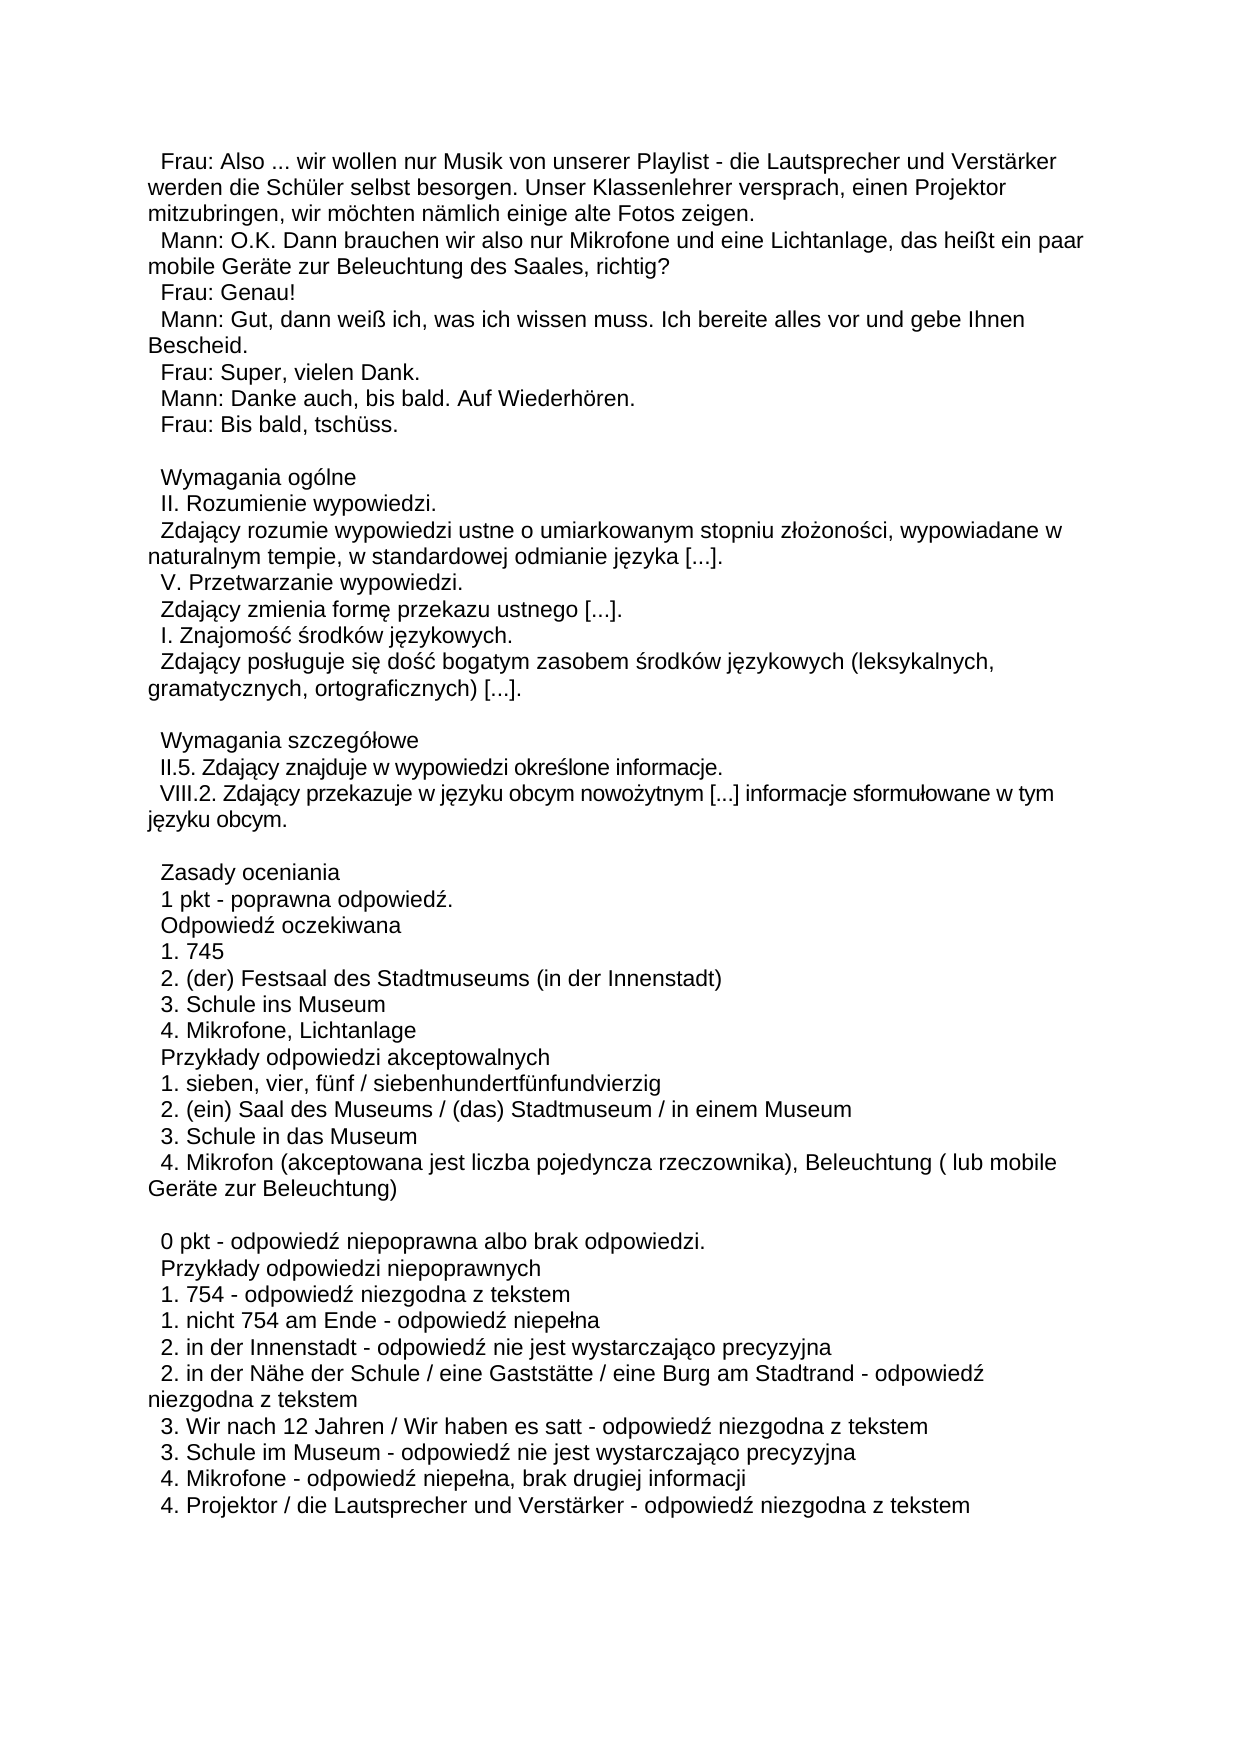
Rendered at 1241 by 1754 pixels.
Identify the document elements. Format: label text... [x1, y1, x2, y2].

text Mann: Danke auch, bis bald. Auf Wiederhören. [148, 385, 1093, 411]
text Wymagania szczegółowe [148, 727, 1093, 754]
text 3. Wir nach 12 Jahren / Wir haben es satt - odpowiedź niezgodna z tekstem [148, 1413, 1093, 1439]
text Mann: Gut, dann weiß ich, was ich wissen muss. Ich bereite alles vor und gebe Ihnen Bescheid. [148, 306, 1093, 358]
text 4. Projektor / die Lautsprecher und Verstärker - odpowiedź niezgodna z tekstem [148, 1492, 1093, 1518]
text Frau: Genau! [148, 279, 1093, 306]
text Zdający zmienia formę przekazu ustnego [...]. [148, 596, 1093, 622]
text 1. nicht 754 am Ende - odpowiedź niepełna [148, 1307, 1093, 1333]
text 1. sieben, vier, fünf / siebenhundertfünfundvierzig [148, 1070, 1093, 1096]
text Frau: Bis bald, tschüss. [148, 411, 1093, 437]
text Przykłady odpowiedzi akceptowalnych [148, 1044, 1093, 1070]
text 2. in der Nähe der Schule / eine Gaststätte / eine Burg am Stadtrand - odpowiedź niezgodna z tekstem [148, 1360, 1093, 1413]
text II. Rozumienie wypowiedzi. [148, 490, 1093, 517]
text 1. 754 - odpowiedź niezgodna z tekstem [148, 1281, 1093, 1307]
text 2. in der Innenstadt - odpowiedź nie jest wystarczająco precyzyjna [148, 1333, 1093, 1360]
text Zasady oceniania [148, 859, 1093, 886]
text 2. (der) Festsaal des Stadtmuseums (in der Innenstadt) [148, 964, 1093, 991]
text VIII.2. Zdający przekazuje w języku obcym nowożytnym [...] informacje sformułowane w tym języku obcym. [148, 780, 1093, 833]
text II.5. Zdający znajduje w wypowiedzi określone informacje. [148, 754, 1093, 780]
text 2. (ein) Saal des Museums / (das) Stadtmuseum / in einem Museum [148, 1096, 1093, 1123]
text Frau: Super, vielen Dank. [148, 358, 1093, 385]
text Zdający rozumie wypowiedzi ustne o umiarkowanym stopniu złożoności, wypowiadane w naturalnym tempie, w standardowej odmianie języka [...]. [148, 517, 1093, 569]
text 4. Mikrofone - odpowiedź niepełna, brak drugiej informacji [148, 1465, 1093, 1492]
text 1. 745 [148, 938, 1093, 964]
text Wymagania ogólne [148, 464, 1093, 490]
text V. Przetwarzanie wypowiedzi. [148, 569, 1093, 596]
text 1 pkt - poprawna odpowiedź. [148, 886, 1093, 912]
text 4. Mikrofon (akceptowana jest liczba pojedyncza rzeczownika), Beleuchtung ( lub mobile Geräte zur Beleuchtung) [148, 1149, 1093, 1202]
text Przykłady odpowiedzi niepoprawnych [148, 1254, 1093, 1281]
text Odpowiedź oczekiwana [148, 912, 1093, 938]
text 0 pkt - odpowiedź niepoprawna albo brak odpowiedzi. [148, 1228, 1093, 1254]
text I. Znajomość środków językowych. [148, 622, 1093, 648]
text Frau: Also ... wir wollen nur Musik von unserer Playlist - die Lautsprecher und Verstärker werden die Schüler selbst besorgen. Unser Klassenlehrer versprach, einen Projektor mitzubringen, wir möchten nämlich einige alte Fotos zeigen. [148, 148, 1093, 227]
text Zdający posługuje się dość bogatym zasobem środków językowych (leksykalnych, gramatycznych, ortograficznych) [...]. [148, 648, 1093, 701]
text 3. Schule im Museum - odpowiedź nie jest wystarczająco precyzyjna [148, 1439, 1093, 1465]
text 3. Schule ins Museum [148, 991, 1093, 1017]
text 3. Schule in das Museum [148, 1123, 1093, 1149]
text 4. Mikrofone, Lichtanlage [148, 1017, 1093, 1044]
text Mann: O.K. Dann brauchen wir also nur Mikrofone und eine Lichtanlage, das heißt ein paar mobile Geräte zur Beleuchtung des Saales, richtig? [148, 227, 1093, 279]
